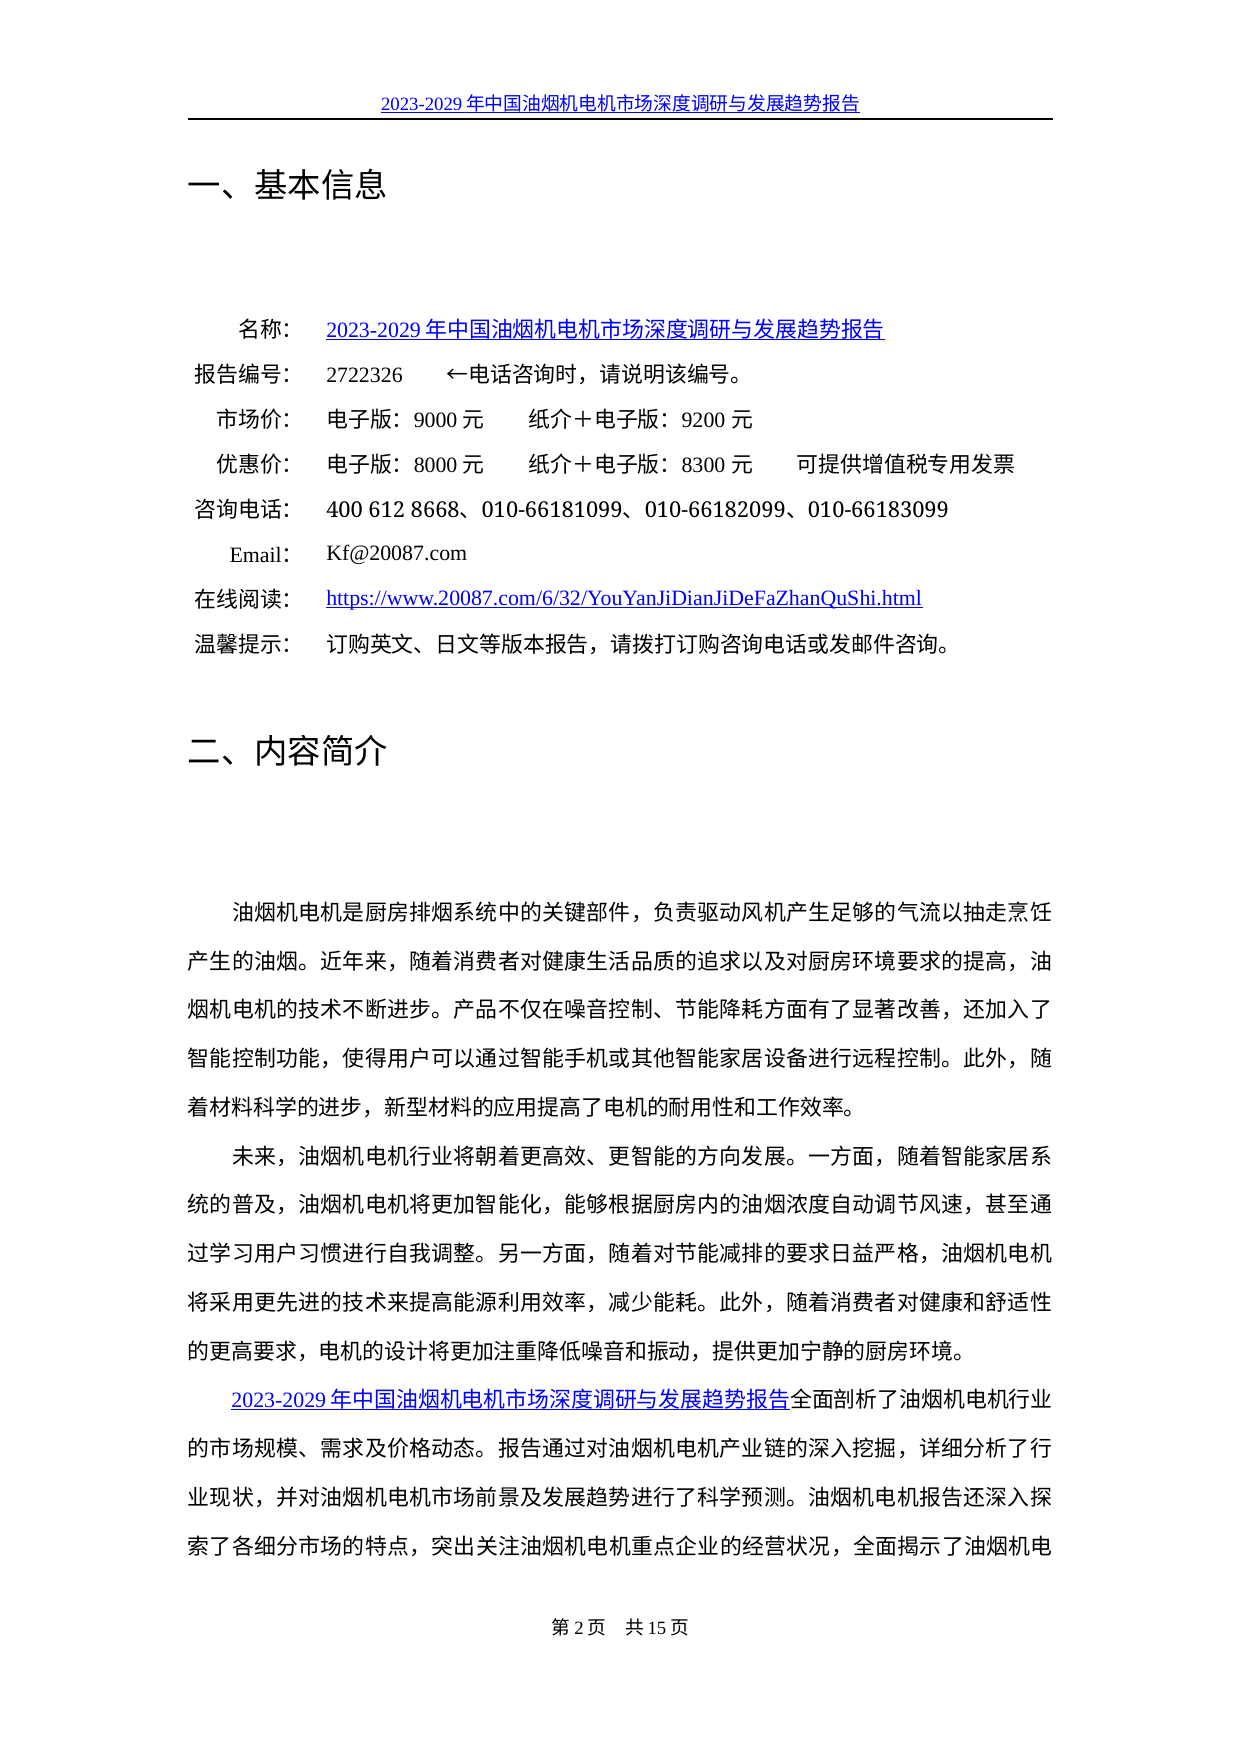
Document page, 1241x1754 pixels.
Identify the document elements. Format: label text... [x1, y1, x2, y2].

table_cell 400 612 8668、010-66181099、010-66182099、010-66183099 [315, 492, 1073, 537]
title 二、内容简介 [187, 717, 1053, 782]
table_cell 在线阅读： [167, 582, 315, 627]
table_cell Email： [167, 537, 315, 582]
table_cell 2722326 ←电话咨询时，请说明该编号。 [315, 357, 1073, 402]
table_cell 温馨提示： [167, 627, 315, 672]
table_header 2023-2029年中国油烟机电机市场深度调研与发展趋势报告 [315, 312, 1073, 357]
table_cell Kf@20087.com [315, 537, 1073, 582]
title 一、基本信息 [187, 150, 1053, 215]
table_header 名称： [167, 312, 315, 357]
table_cell 报告编号： [167, 357, 315, 402]
table_cell [315, 582, 1073, 627]
table_cell 优惠价： [167, 447, 315, 492]
table_cell 市场价： [167, 402, 315, 447]
table_cell 电子版：9000 元 纸介＋电子版：9200 元 [315, 402, 1073, 447]
table_cell 咨询电话： [167, 492, 315, 537]
table_cell 电子版：8000 元 纸介＋电子版：8300 元 可提供增值税专用发票 [315, 447, 1073, 492]
table_cell 订购英文、日文等版本报告，请拨打订购咨询电话或发邮件咨询。 [315, 627, 1073, 672]
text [187, 894, 1053, 1561]
